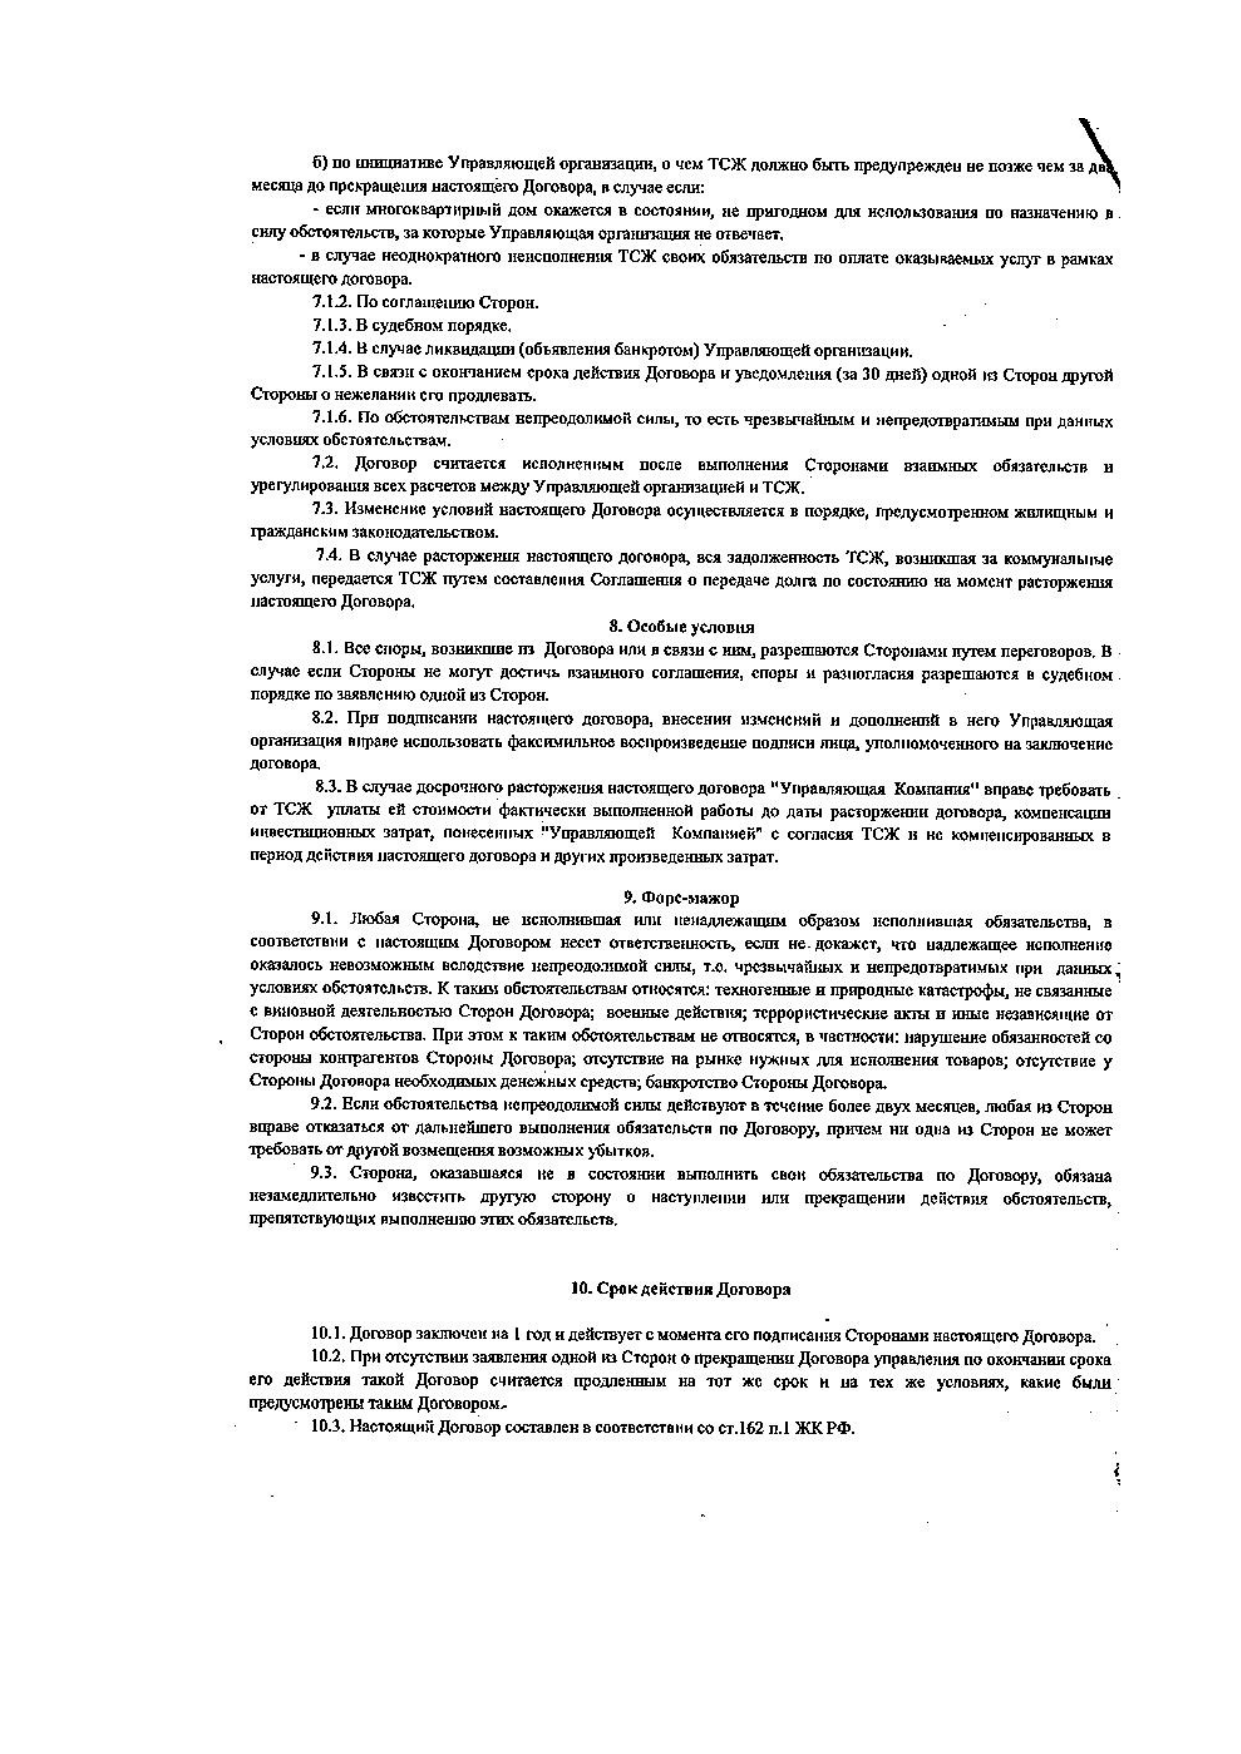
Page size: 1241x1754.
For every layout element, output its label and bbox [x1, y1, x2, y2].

picture [177, 118, 1153, 1542]
